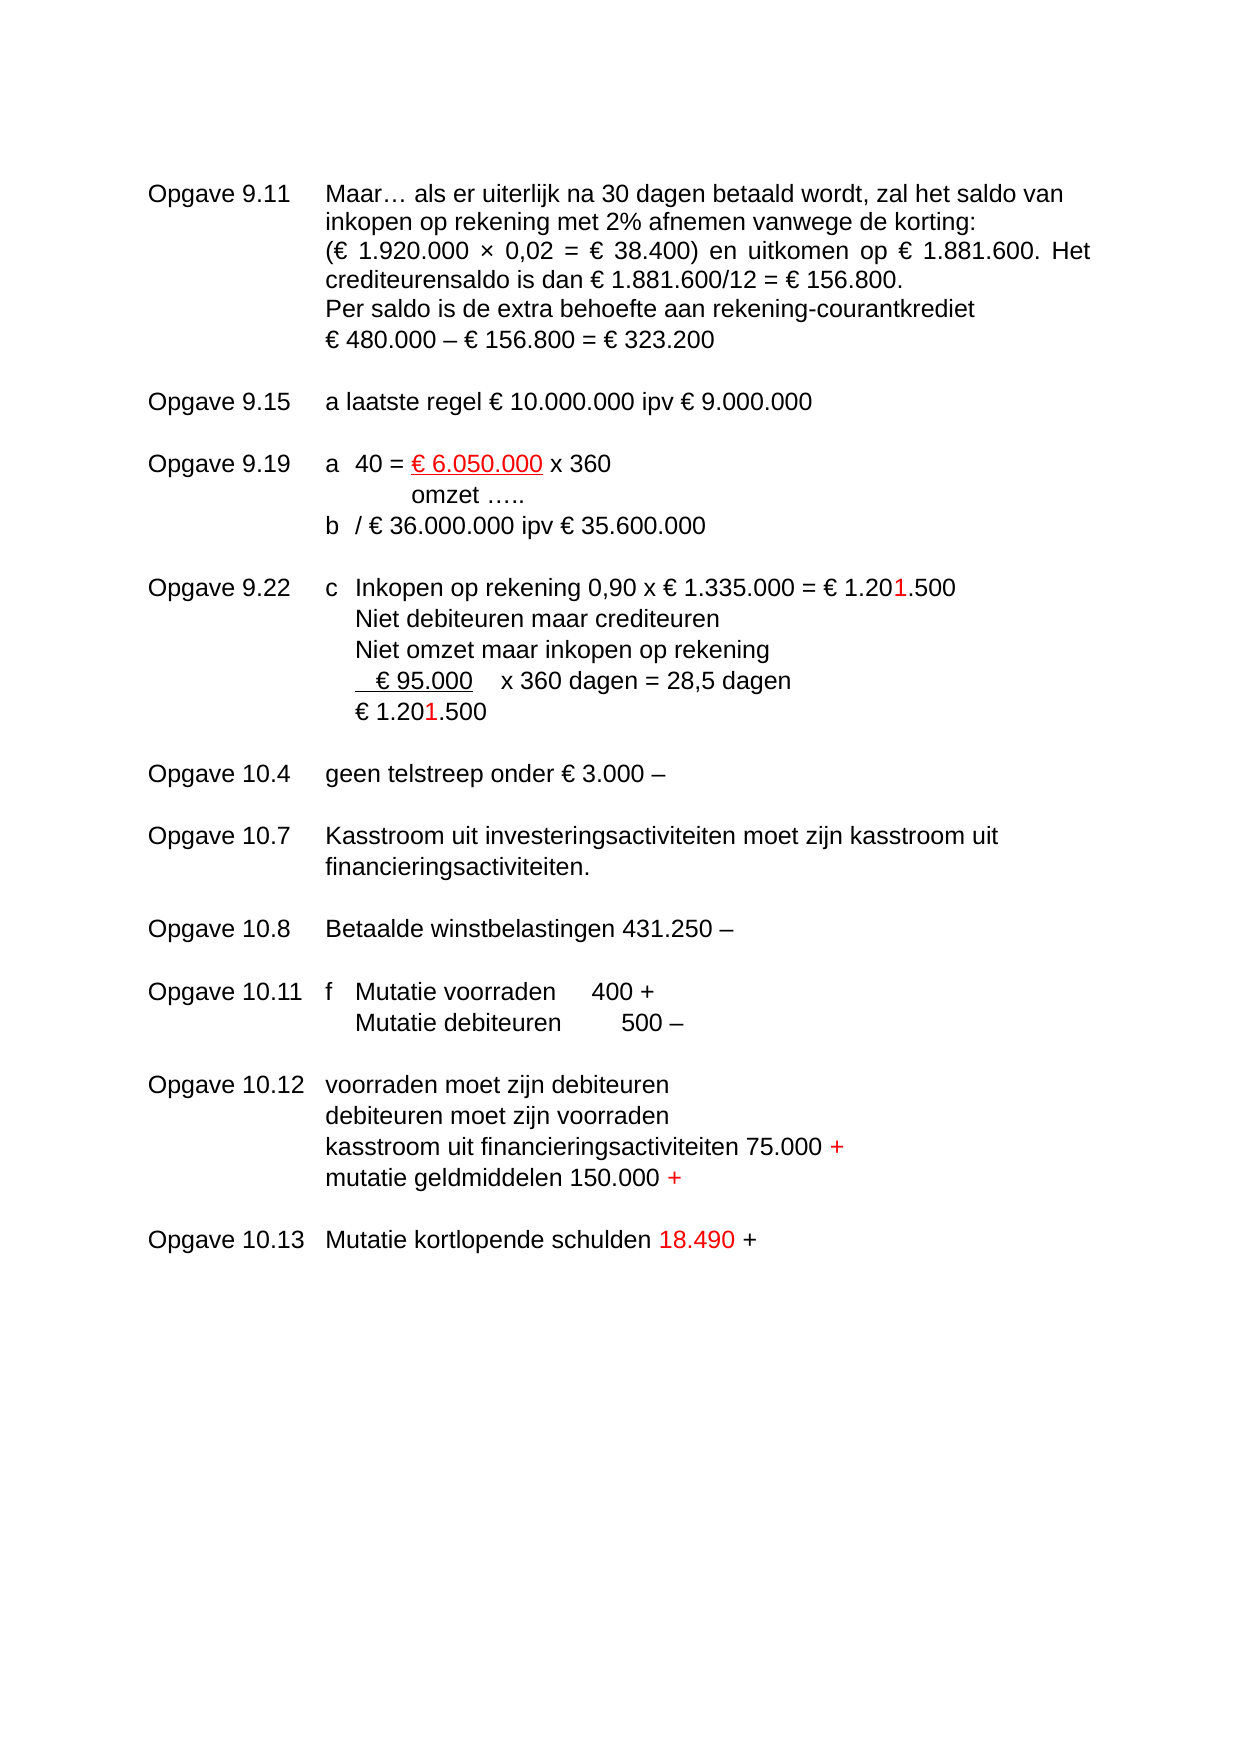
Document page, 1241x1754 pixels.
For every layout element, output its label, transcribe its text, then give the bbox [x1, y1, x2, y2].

text Opgave 9.22 c Inkopen op rekening 0,90 x € 1.335.000 = € 1.201.500 [148, 573, 1093, 602]
text Per saldo is de extra behoefte aan rekening-courantkrediet [296, 294, 1093, 322]
text Niet omzet maar inkopen op rekening [148, 635, 1093, 664]
text kasstroom uit financieringsactiviteiten 75.000 + [148, 1132, 1093, 1161]
text Opgave 10.7 Kasstroom uit investeringsactiviteiten moet zijn kasstroom uit [148, 821, 1093, 850]
text Opgave 9.11 Maar… als er uiterlijk na 30 dagen betaald wordt, zal het saldo van [148, 179, 1093, 207]
text € 480.000 – € 156.800 = € 323.200 [296, 325, 1093, 353]
text Opgave 10.11 f Mutatie voorraden 400 + [148, 977, 1093, 1005]
text Mutatie debiteuren 500 – [148, 1008, 1093, 1036]
text mutatie geldmiddelen 150.000 + [148, 1163, 1093, 1192]
text € 95.000 x 360 dagen = 28,5 dagen [148, 666, 1093, 695]
text Opgave 9.19 a 40 = € 6.050.000 x 360 [148, 449, 1093, 478]
text omzet ….. [148, 480, 1093, 509]
text Opgave 10.13 Mutatie kortlopende schulden 18.490 + [148, 1225, 1093, 1254]
text Opgave 10.8 Betaalde winstbelastingen 431.250 – [148, 914, 1093, 943]
text inkopen op rekening met 2% afnemen vanwege de korting: [296, 207, 1093, 236]
text Opgave 9.15 a laatste regel € 10.000.000 ipv € 9.000.000 [148, 387, 1093, 416]
text € 1.201.500 [148, 697, 1093, 726]
text Opgave 10.12 voorraden moet zijn debiteuren [148, 1070, 1093, 1098]
text Niet debiteuren maar crediteuren [325, 604, 1093, 633]
text debiteuren moet zijn voorraden [148, 1101, 1093, 1129]
text Opgave 10.4 geen telstreep onder € 3.000 – [148, 759, 1093, 788]
text (€ 1.920.000 × 0,02 = € 38.400) en uitkomen op € 1.881.600. Het crediteurensaldo is dan € 1.881.600/12 = € 156.800. [325, 236, 1093, 294]
text b / € 36.000.000 ipv € 35.600.000 [148, 511, 1093, 540]
text financieringsactiviteiten. [296, 852, 1093, 881]
